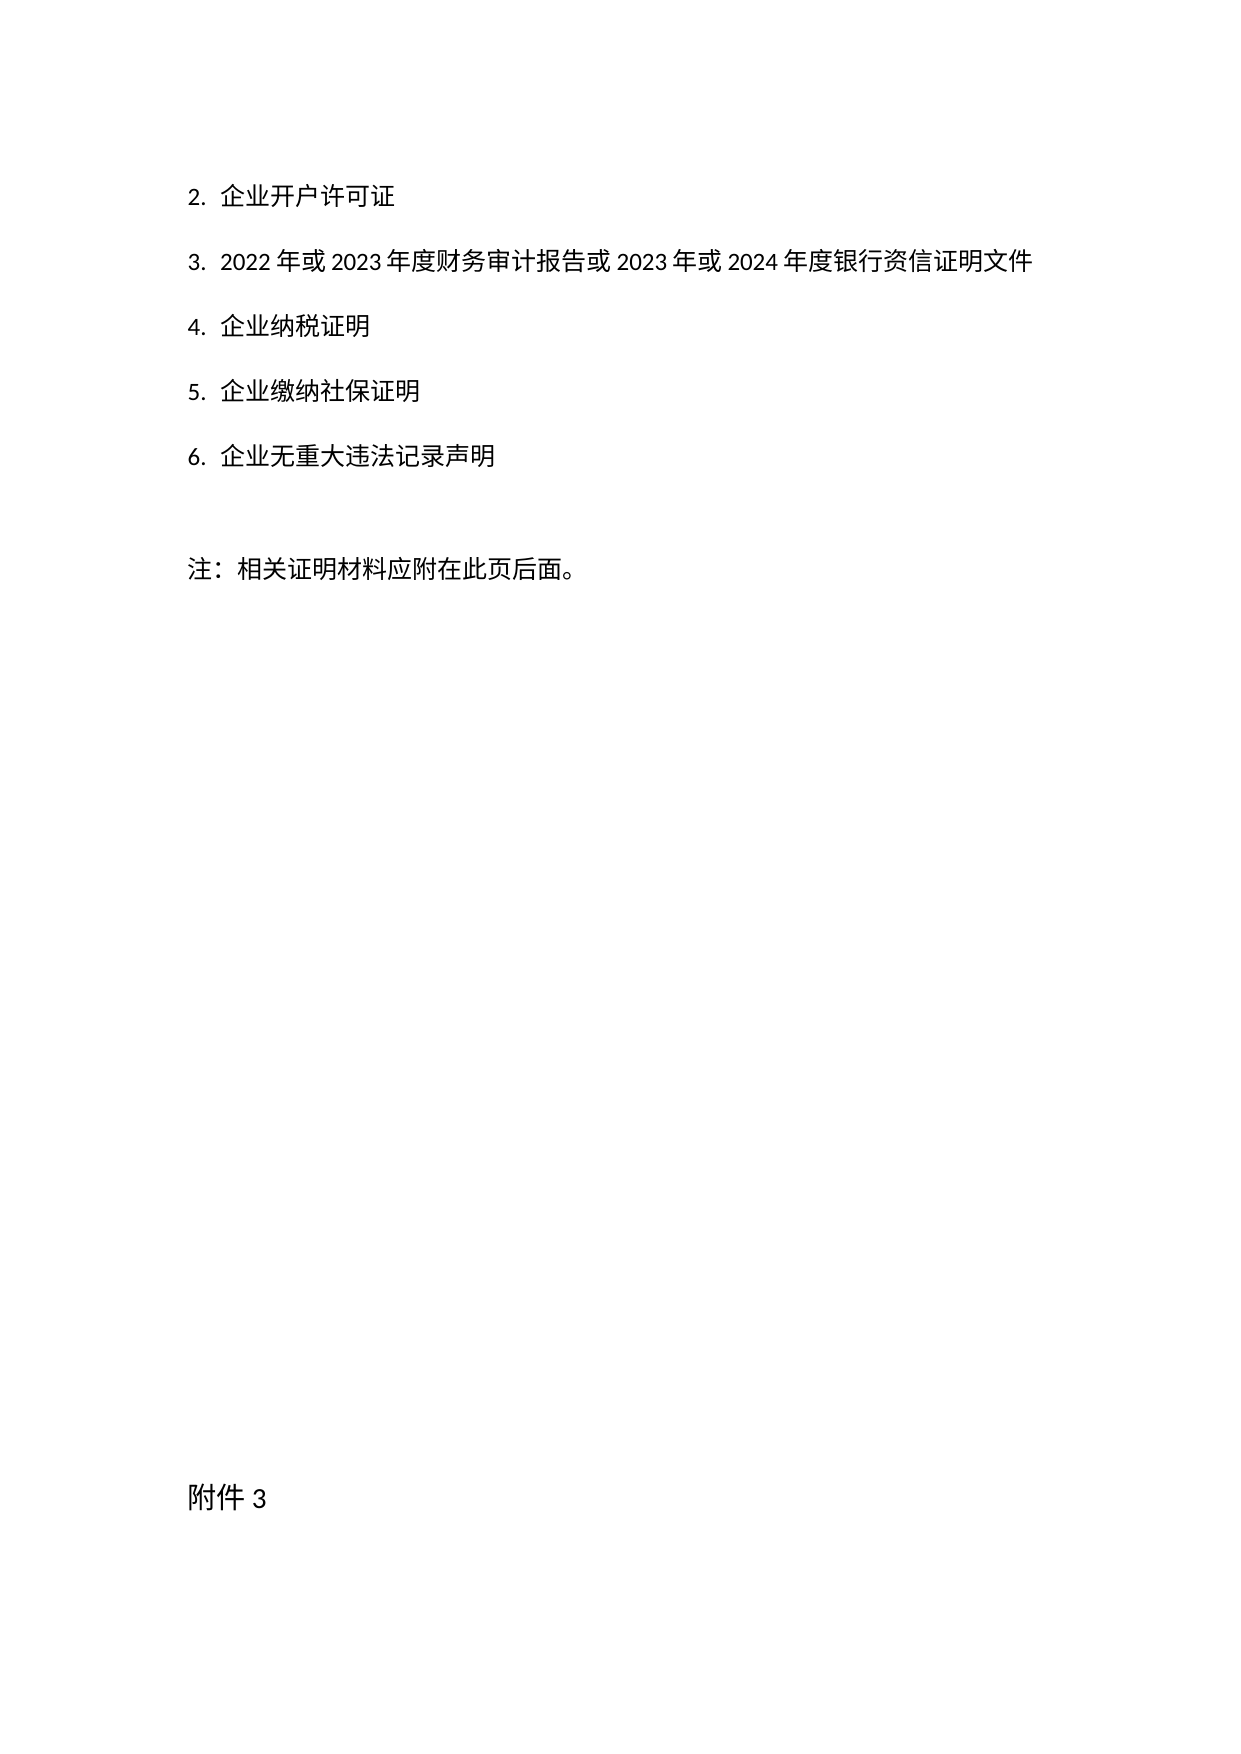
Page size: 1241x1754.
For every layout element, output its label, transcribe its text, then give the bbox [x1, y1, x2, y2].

text 注：相关证明材料应附在此页后面。 [187, 535, 1053, 600]
list 企业缴纳社保证明 [187, 357, 1053, 422]
list 企业无重大违法记录声明 [187, 422, 1053, 487]
list 企业开户许可证 [187, 162, 1053, 227]
list 企业纳税证明 [187, 292, 1053, 357]
list 2022年或2023年度财务审计报告或2023年或2024年度银行资信证明文件 [187, 227, 1053, 292]
text 附件3 [187, 1463, 1053, 1528]
